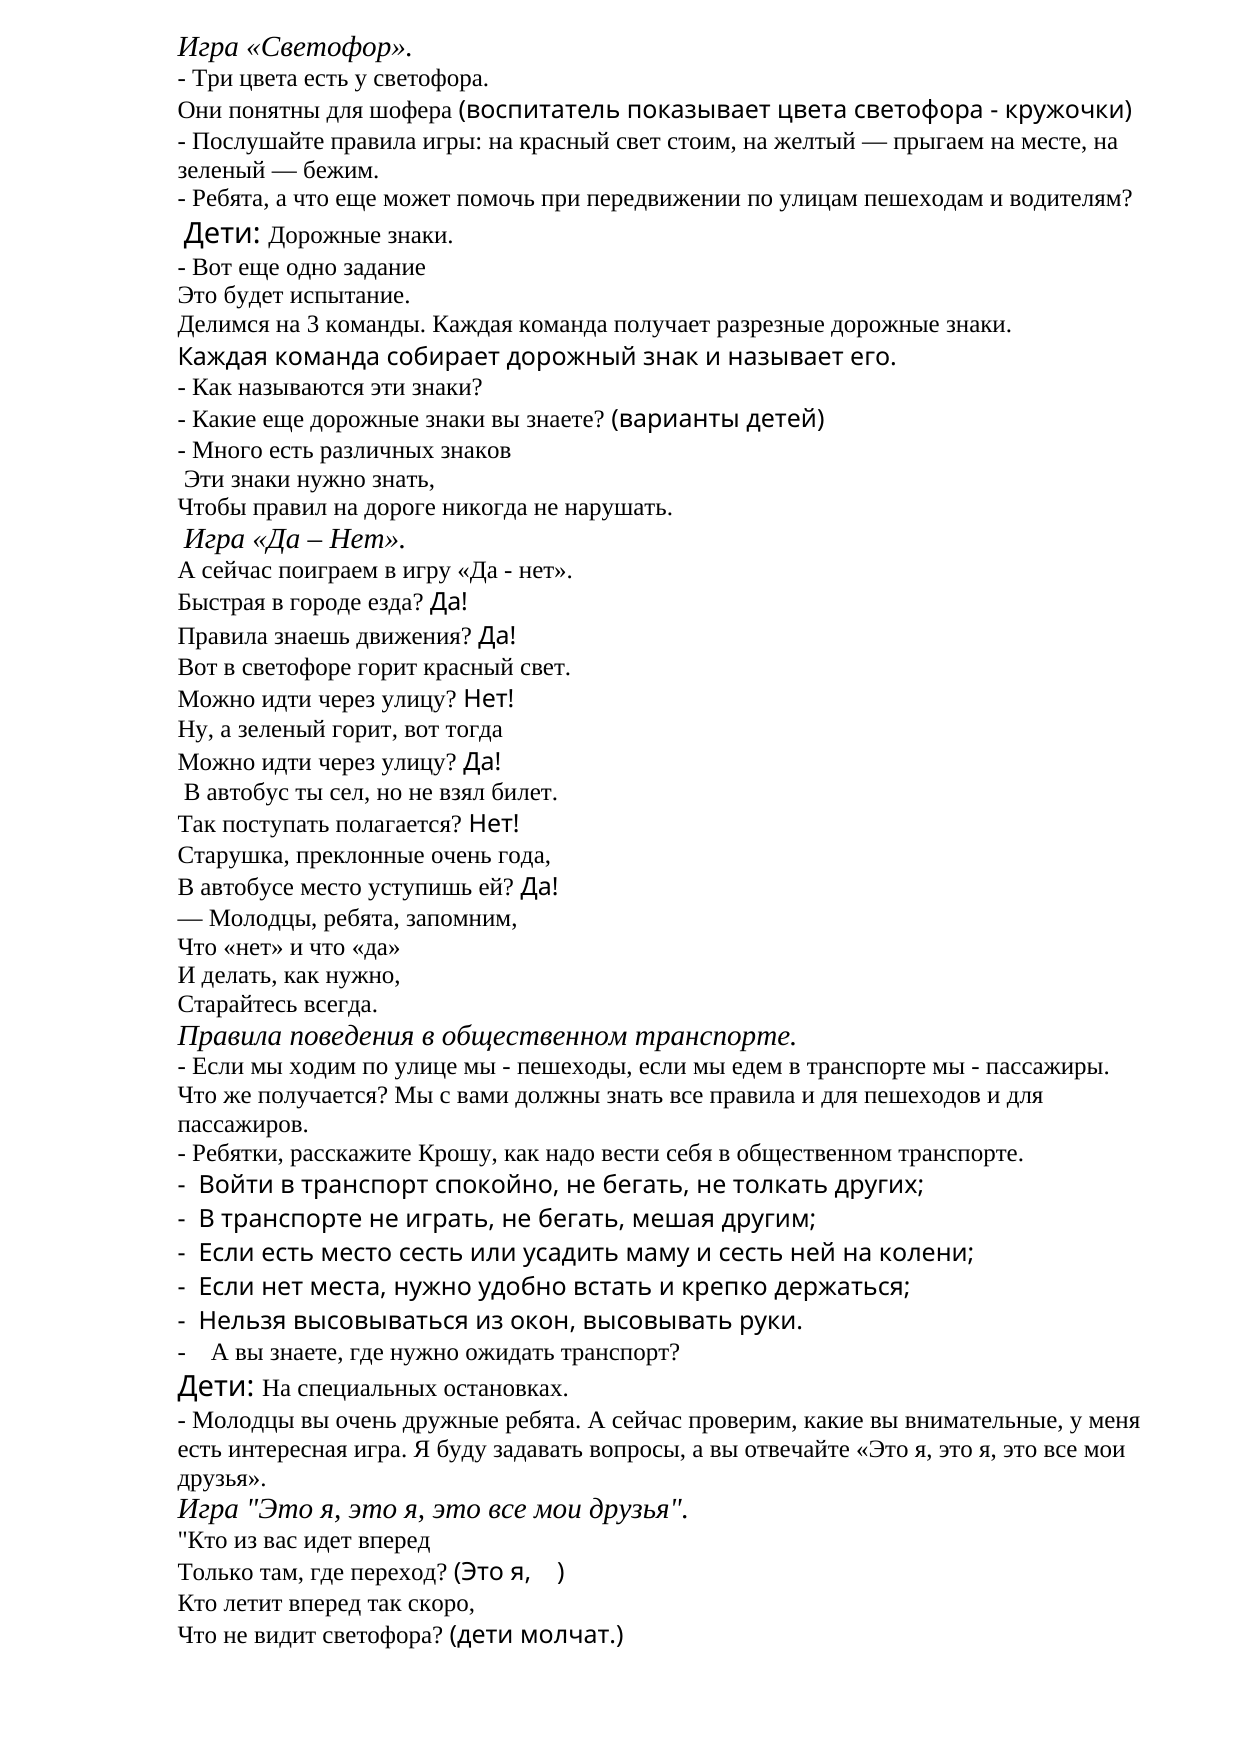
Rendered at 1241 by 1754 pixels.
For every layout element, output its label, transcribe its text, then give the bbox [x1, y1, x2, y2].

text - В транспорте не играть, не бегать, мешая другим; [177, 1201, 1152, 1234]
text Каждая команда собирает дорожный знак и называет его. [177, 338, 1152, 372]
text Можно идти через улицу? Нет! [177, 680, 1152, 714]
text Что не видит светофора? (дети молчат.) [177, 1617, 1152, 1651]
text Так поступать полагается? Нет! [177, 806, 1152, 840]
text Дети: На специальных остановках. [177, 1366, 1152, 1405]
text - Если есть место сесть или усадить маму и сесть ней на колени; [177, 1234, 1152, 1269]
text - Как называются эти знаки? [177, 372, 1152, 401]
text В автобус ты сел, но не взял билет. [177, 777, 1152, 806]
text - Какие еще дорожные знаки вы знаете? (варианты детей) [177, 401, 1152, 435]
text Правила поведения в общественном транспорте. [177, 1018, 1152, 1051]
text - Много есть различных знаков [177, 435, 1152, 464]
text - Ребятки, расскажите Крошу, как надо вести себя в общественном транспорте. [177, 1138, 1152, 1166]
text Они понятны для шофера (воспитатель показывает цвета светофора - кружочки) [177, 92, 1152, 126]
text Старайтесь всегда. [177, 989, 1152, 1018]
text - Если нет места, нужно удобно встать и крепко держаться; [177, 1269, 1152, 1303]
text Игра «Да – Нет». [177, 521, 1152, 555]
text "Кто из вас идет вперед [177, 1525, 1152, 1554]
text - Послушайте правила игры: на красный свет стоим, на желтый — прыгаем на месте, на зеленый — бежим. [177, 126, 1152, 183]
text Дети: Дорожные знаки. [177, 212, 1152, 252]
text Кто летит вперед так скоро, [177, 1588, 1152, 1617]
text Делимся на 3 команды. Каждая команда получает разрезные дорожные знаки. [177, 309, 1152, 338]
text Правила знаешь движения? Да! [177, 618, 1152, 652]
text Вот в светофоре горит красный свет. [177, 652, 1152, 680]
text - Молодцы вы очень дружные ребята. А сейчас проверим, какие вы внимательные, у меня есть интересная игра. Я буду задавать вопросы, а вы отвечайте «Это я, это я, это все мои друзья». [177, 1405, 1152, 1491]
text Быстрая в городе езда? Да! [177, 583, 1152, 618]
text Ну, а зеленый горит, вот тогда [177, 714, 1152, 743]
text Это будет испытание. [177, 281, 1152, 309]
text — Молодцы, ребята, запомним, [177, 903, 1152, 932]
text И делать, как нужно, [177, 960, 1152, 989]
text - Если мы ходим по улице мы - пешеходы, если мы едем в транспорте мы - пассажиры. Что же получается? Мы с вами должны знать все правила и для пешеходов и для пассажиров. [177, 1051, 1152, 1138]
text - Ребята, а что еще может помочь при передвижении по улицам пешеходам и водителям? [177, 183, 1152, 212]
text - Войти в транспорт спокойно, не бегать, не толкать других; [177, 1166, 1152, 1201]
text Старушка, преклонные очень года, [177, 840, 1152, 869]
text В автобусе место уступишь ей? Да! [177, 869, 1152, 903]
text А сейчас поиграем в игру «Да - нет». [177, 555, 1152, 583]
text Эти знаки нужно знать, [177, 464, 1152, 492]
text - Вот еще одно задание [177, 252, 1152, 281]
text - А вы знаете, где нужно ожидать транспорт? [177, 1337, 1152, 1366]
text Можно идти через улицу? Да! [177, 743, 1152, 777]
text Игра «Светофор». [177, 29, 1152, 63]
text Игра "Это я, это я, это все мои друзья". [177, 1491, 1152, 1525]
text Чтобы правил на дороге никогда не нарушать. [177, 492, 1152, 521]
text Что «нет» и что «да» [177, 932, 1152, 960]
text - Три цвета есть у светофора. [177, 63, 1152, 92]
text - Нельзя высовываться из окон, высовывать руки. [177, 1303, 1152, 1337]
text Только там, где переход? (Это я, ) [177, 1554, 1152, 1588]
